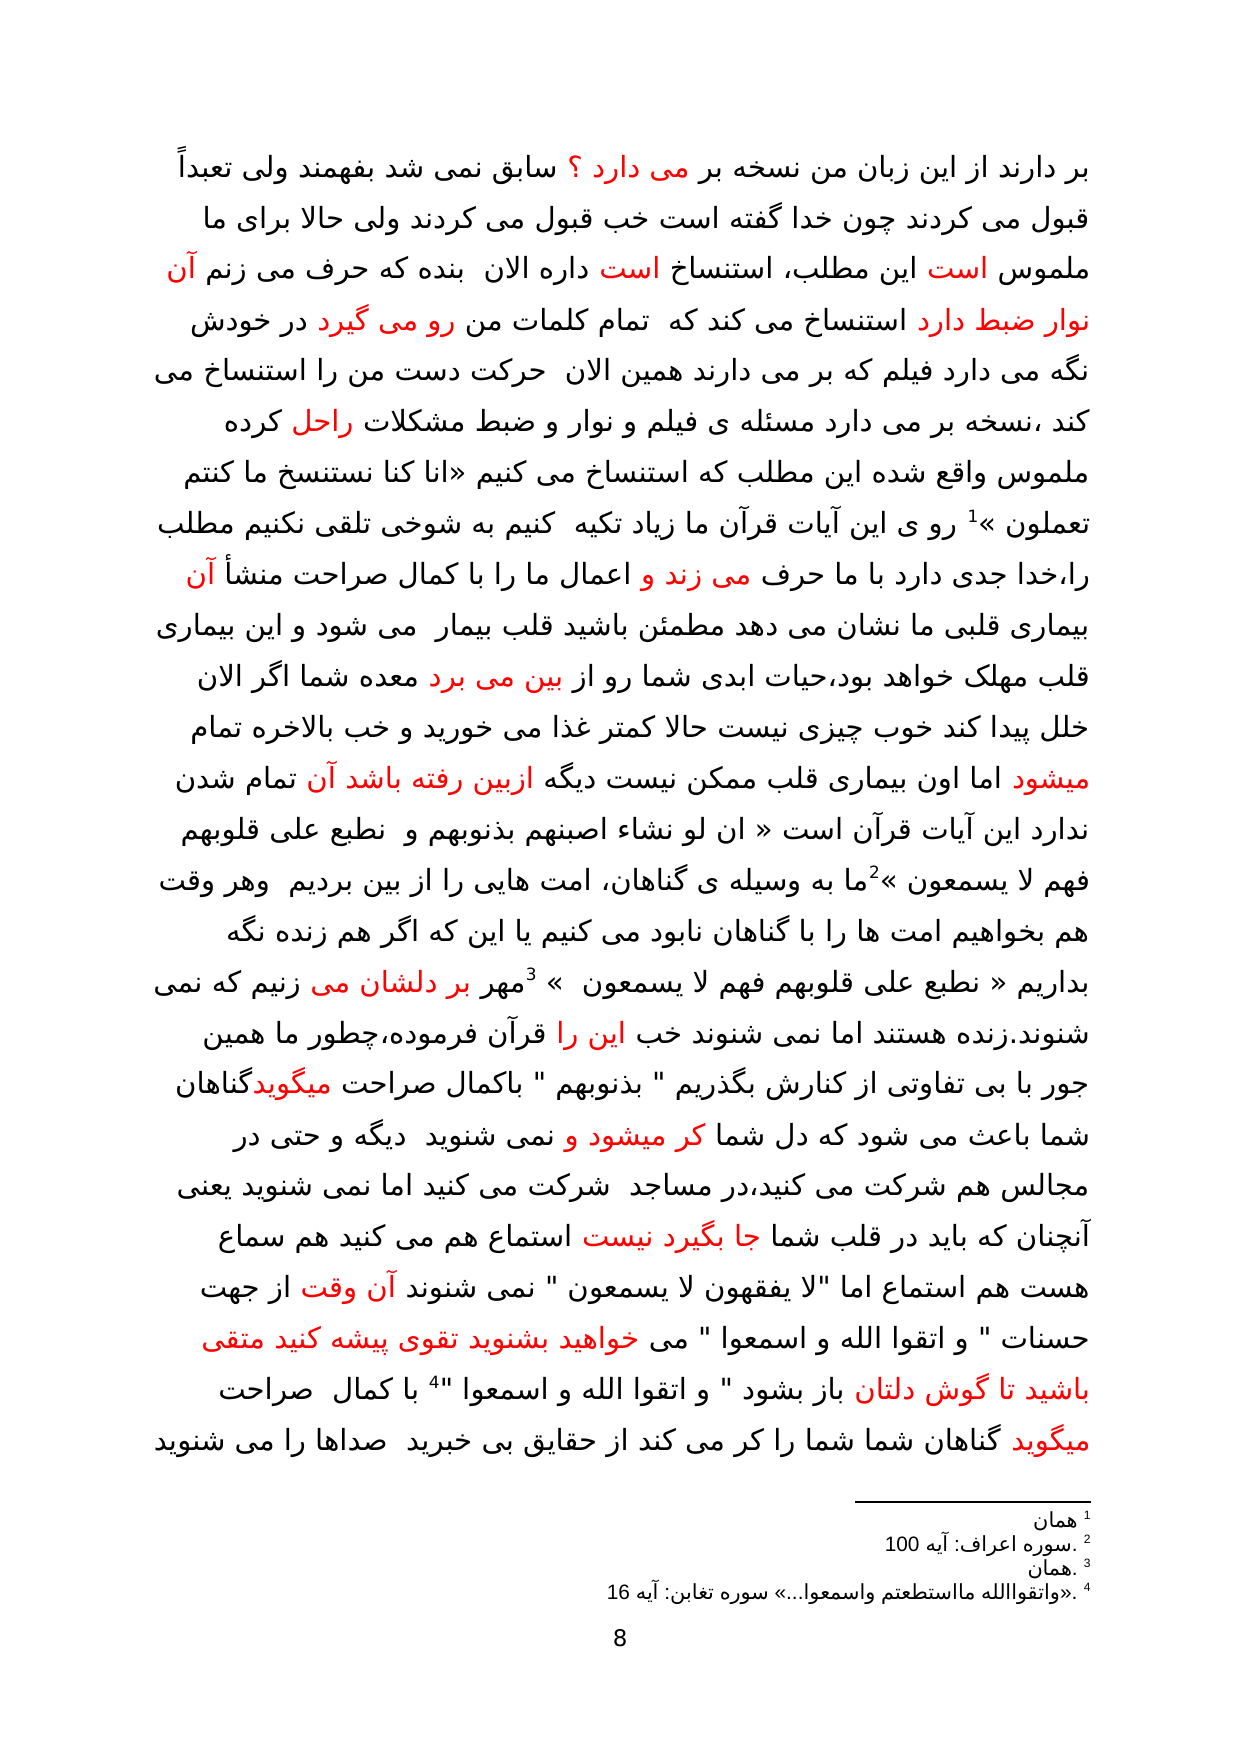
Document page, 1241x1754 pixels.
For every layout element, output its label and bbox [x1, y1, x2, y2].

text [150, 150, 1090, 1457]
